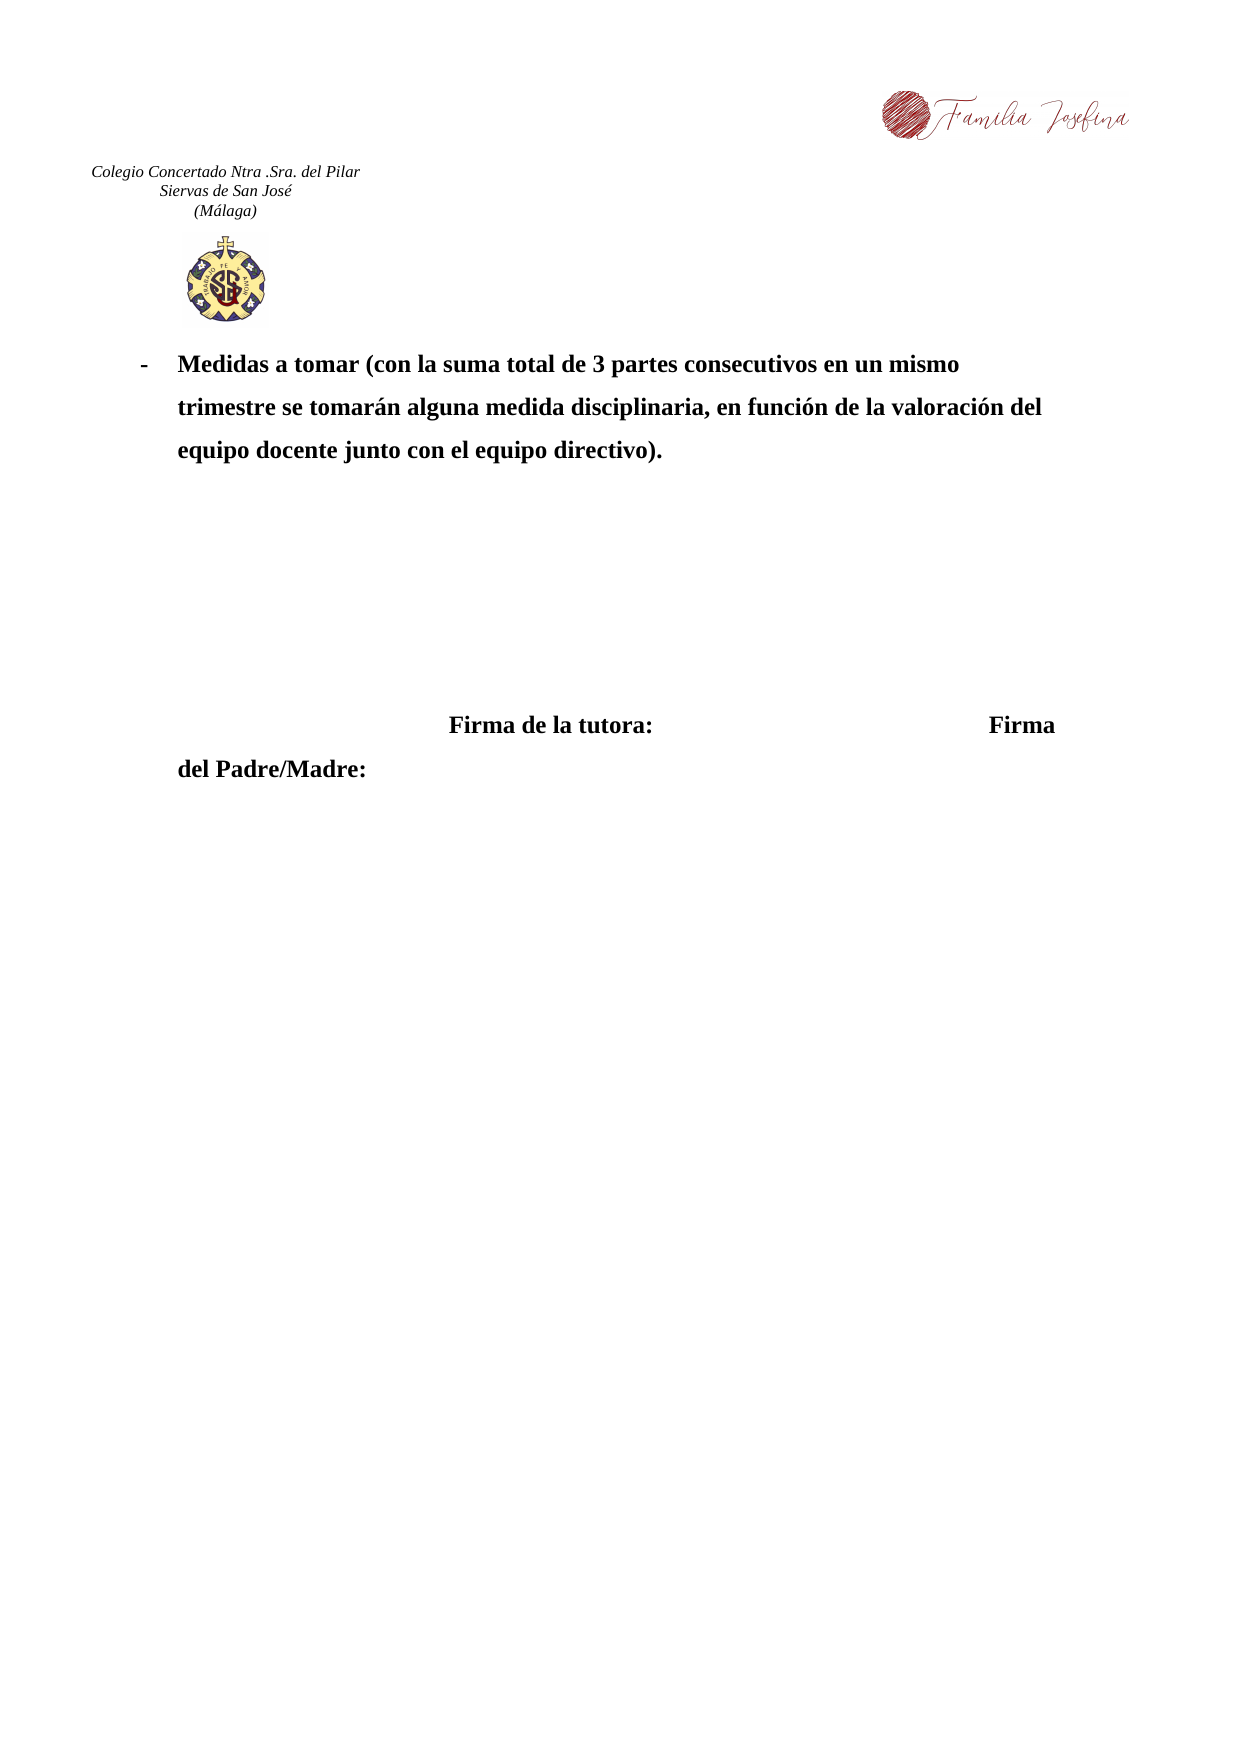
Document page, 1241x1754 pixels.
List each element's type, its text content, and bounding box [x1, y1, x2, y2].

picture [182, 232, 269, 328]
picture [882, 91, 1129, 140]
text Firma de la tutora: Firma del Padre/Madre: [177, 711, 1063, 782]
list Medidas a tomar (con la suma total de 3 partes consecutivos en un mismo trimestre se tomarán alguna medida disciplinaria, en función de la valoración del equipo docente junto con el equipo directivo). [140, 349, 1063, 464]
